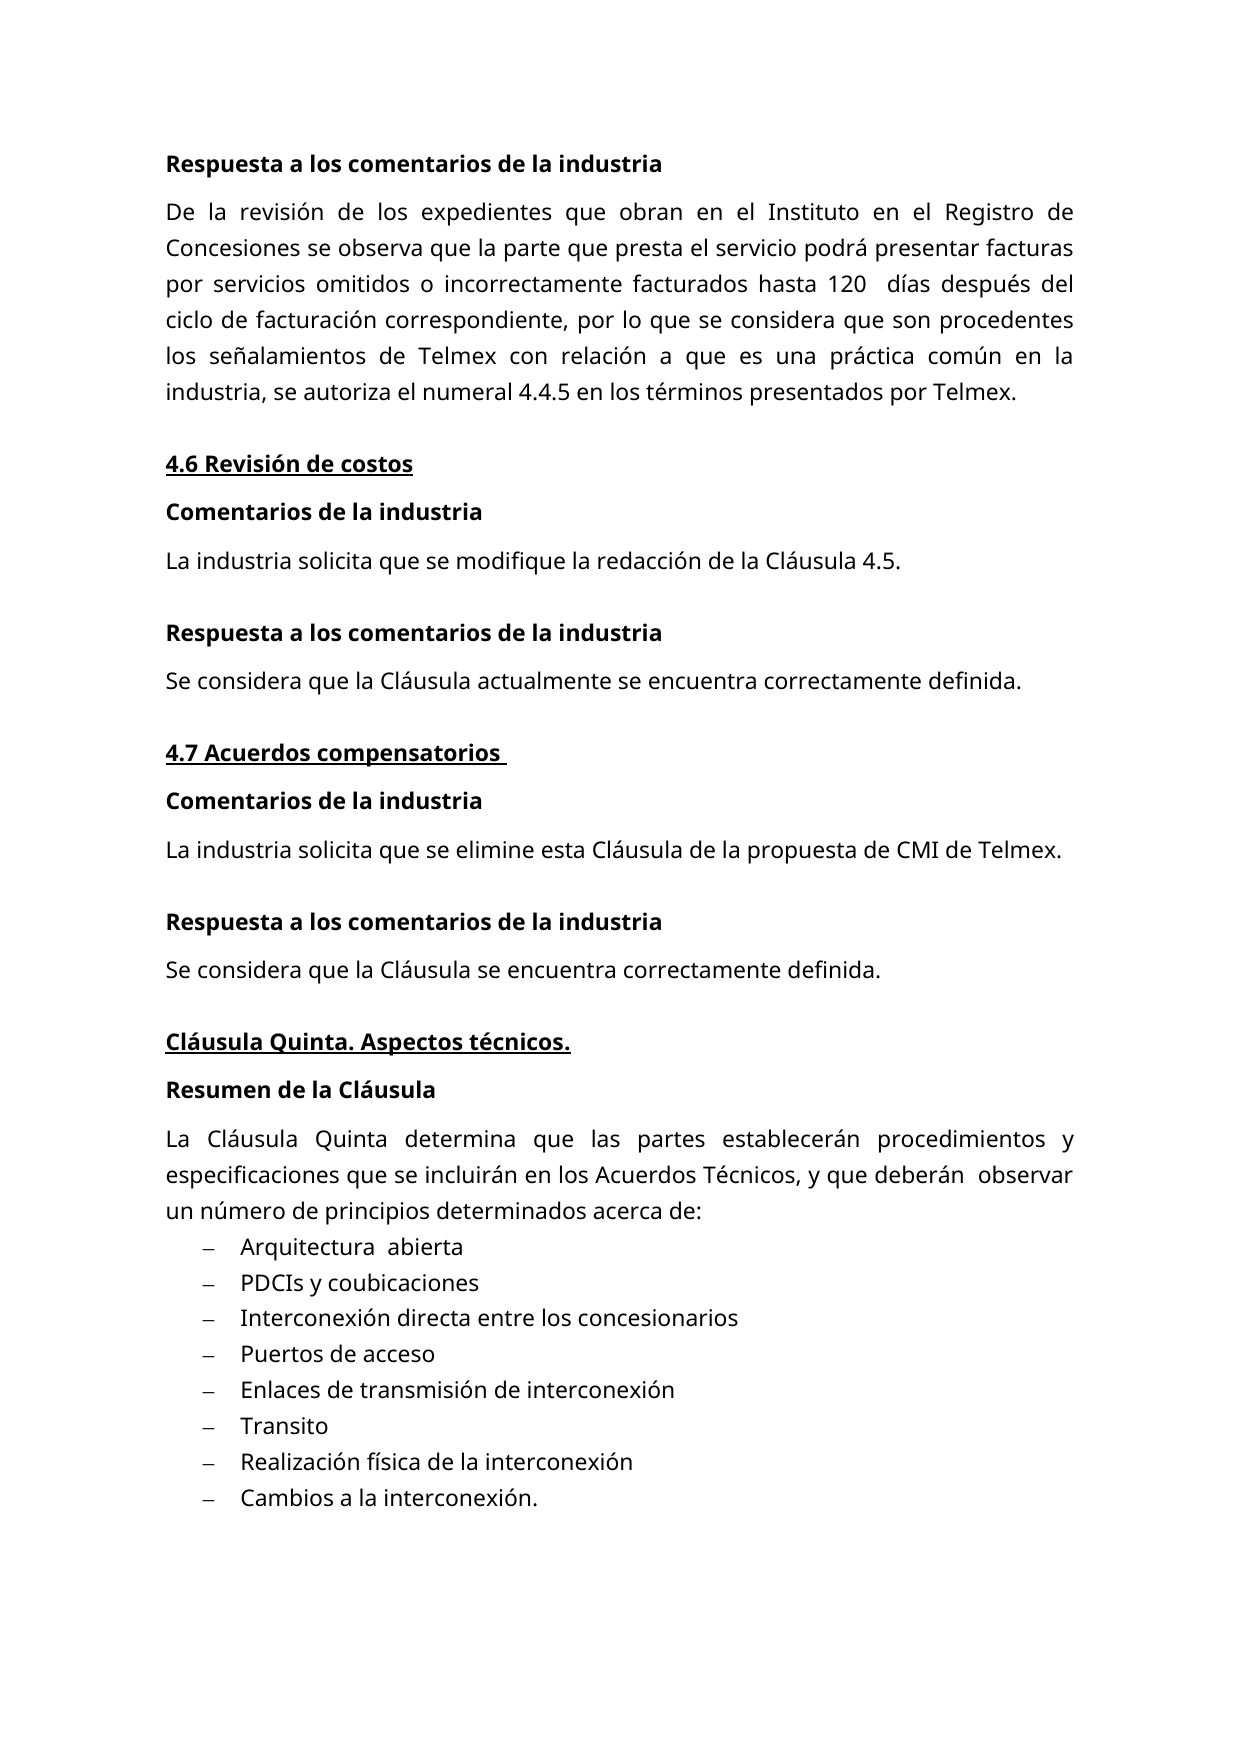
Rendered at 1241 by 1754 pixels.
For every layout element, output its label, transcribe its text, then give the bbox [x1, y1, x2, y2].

list Arquitectura abierta [203, 1231, 1075, 1262]
list Cambios a la interconexión. [203, 1482, 1075, 1513]
list Puertos de acceso [203, 1338, 1075, 1369]
subtitle Resumen de la Cláusula [165, 1074, 1075, 1106]
text Se considera que la Cláusula se encuentra correctamente definida. [165, 954, 1075, 985]
list PDCIs y coubicaciones [203, 1266, 1075, 1298]
list Realización física de la interconexión [203, 1446, 1075, 1477]
text La industria solicita que se modifique la redacción de la Cláusula 4.5. [165, 544, 1075, 576]
list Enlaces de transmisión de interconexión [203, 1374, 1075, 1406]
text La industria solicita que se elimine esta Cláusula de la propuesta de CMI de Telmex. [165, 834, 1075, 865]
subtitle 4.7 Acuerdos compensatorios [165, 737, 1075, 768]
subtitle Comentarios de la industria [165, 785, 1075, 816]
list Transito [203, 1410, 1075, 1441]
text De la revisión de los expedientes que obran en el Instituto en el Registro de Concesiones se observa que la parte que presta el servicio podrá presentar facturas por servicios omitidos o incorrectamente facturados hasta 120 días después del ciclo de facturación correspondiente, por lo que se considera que son procedentes los señalamientos de Telmex con relación a que es una práctica común en la industria, se autoriza el numeral 4.4.5 en los términos presentados por Telmex. [165, 196, 1075, 407]
text Se considera que la Cláusula actualmente se encuentra correctamente definida. [165, 665, 1075, 696]
subtitle 4.6 Revisión de costos [165, 448, 1075, 479]
list Interconexión directa entre los concesionarios [203, 1302, 1075, 1334]
subtitle Respuesta a los comentarios de la industria [165, 616, 1075, 648]
subtitle Respuesta a los comentarios de la industria [165, 148, 1075, 179]
text La Cláusula Quinta determina que las partes establecerán procedimientos y especificaciones que se incluirán en los Acuerdos Técnicos, y que deberán observar un número de principios determinados acerca de: [165, 1123, 1075, 1226]
subtitle Comentarios de la industria [165, 496, 1075, 527]
subtitle Cláusula Quinta. Aspectos técnicos. [165, 1026, 1075, 1057]
subtitle Respuesta a los comentarios de la industria [165, 906, 1075, 937]
